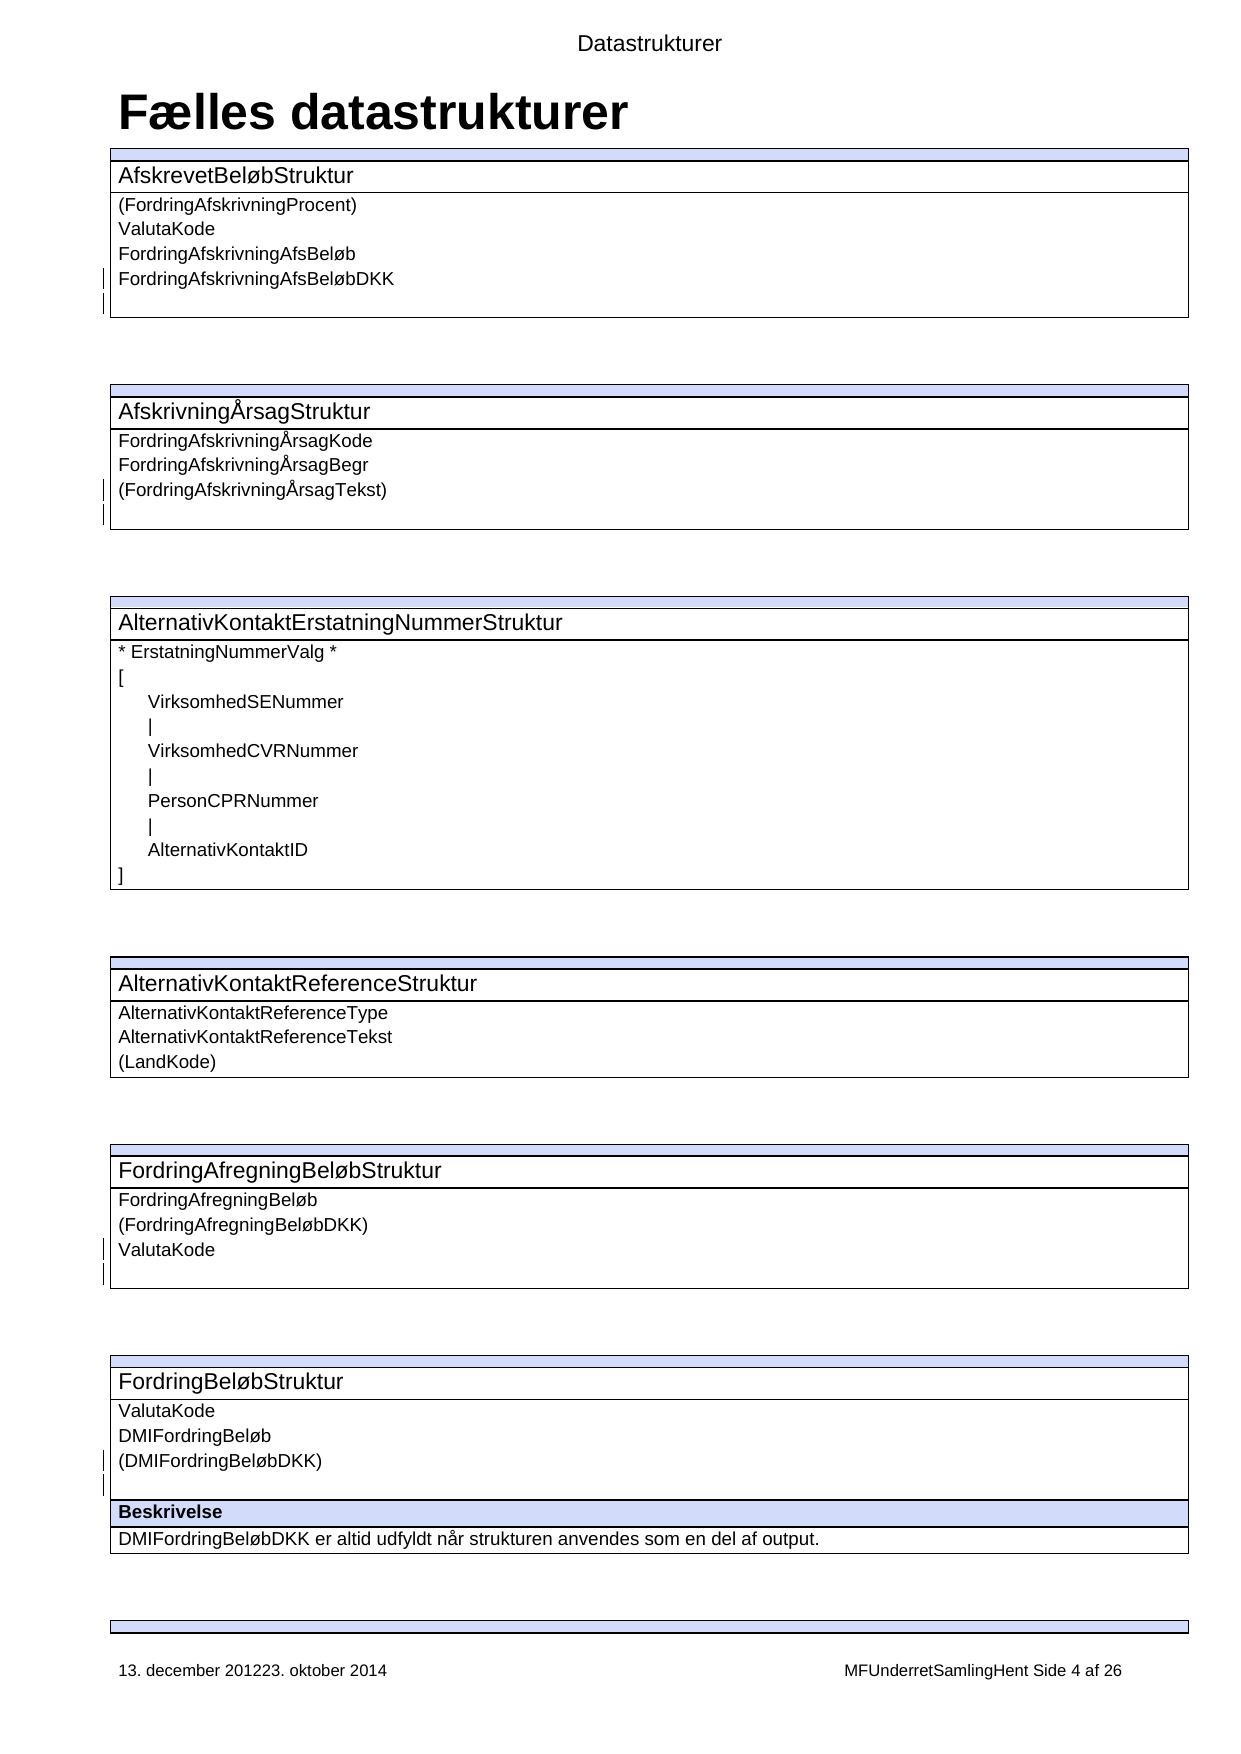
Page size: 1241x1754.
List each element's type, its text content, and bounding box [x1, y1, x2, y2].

table_header [111, 1621, 1188, 1632]
table_cell AfskrevetBeløbStruktur [111, 162, 1188, 192]
table_cell AfskrivningÅrsagStruktur [111, 398, 1188, 428]
table_header [111, 958, 1188, 968]
table_header [111, 597, 1188, 607]
table_cell ValutaKode DMIFordringBeløb (DMIFordringBeløbDKK) [111, 1400, 1188, 1499]
table_cell AlternativKontaktReferenceStruktur [111, 970, 1188, 1000]
text Fælles datastrukturer [118, 82, 1181, 140]
table_header [111, 1145, 1188, 1155]
table_cell FordringBeløbStruktur [111, 1368, 1188, 1398]
table_cell (FordringAfskrivningProcent) ValutaKode FordringAfskrivningAfsBeløb FordringAfskrivningAfsBeløbDKK [111, 193, 1188, 317]
table_cell AlternativKontaktErstatningNummerStruktur [111, 609, 1188, 639]
table_header [111, 385, 1188, 396]
table_cell AlternativKontaktReferenceType AlternativKontaktReferenceTekst (LandKode) [111, 1002, 1188, 1077]
table_cell Beskrivelse [111, 1501, 1188, 1526]
table_cell FordringAfregningBeløb (FordringAfregningBeløbDKK) ValutaKode [111, 1189, 1188, 1288]
table_cell DMIFordringBeløbDKK er altid udfyldt når strukturen anvendes som en del af output. [111, 1528, 1188, 1553]
table_cell * ErstatningNummerValg * [ VirksomhedSENummer | VirksomhedCVRNummer | PersonCPRNummer | AlternativKontaktID ] [111, 641, 1188, 889]
table_header [111, 1356, 1188, 1367]
table_cell FordringAfregningBeløbStruktur [111, 1157, 1188, 1187]
table_header [111, 149, 1188, 160]
table_cell FordringAfskrivningÅrsagKode FordringAfskrivningÅrsagBegr (FordringAfskrivningÅrsagTekst) [111, 430, 1188, 529]
